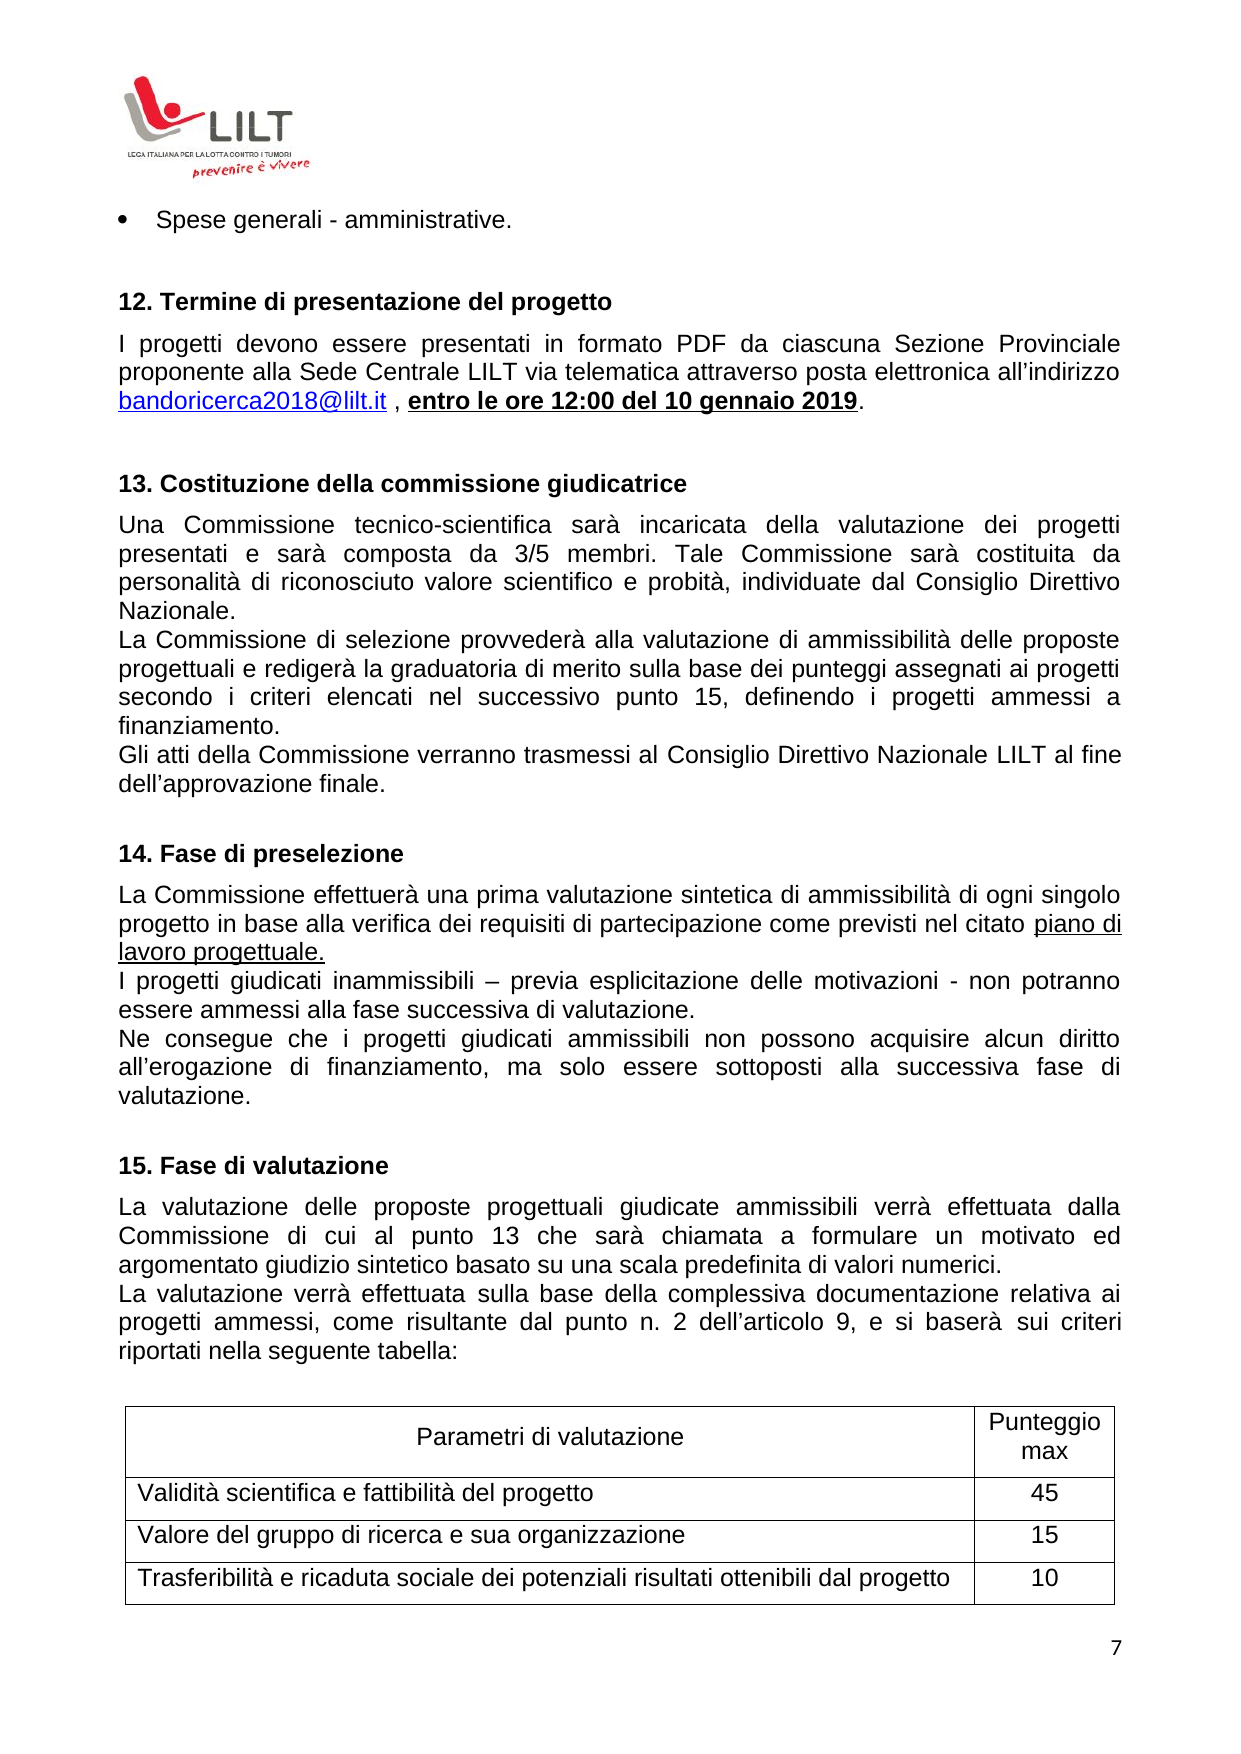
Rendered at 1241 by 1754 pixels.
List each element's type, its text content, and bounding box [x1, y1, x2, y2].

text I progetti devono essere presentati in formato PDF da ciascuna Sezione Provinciale proponente alla Sede Centrale LILT via telematica attraverso posta elettronica all’indirizzo bandoricerca2018@lilt.it , entro le ore 12:00 del 10 gennaio 2019. [118, 329, 1122, 415]
table_cell 45 [975, 1478, 1114, 1519]
table_cell Trasferibilità e ricaduta sociale dei potenziali risultati ottenibili dal progetto [126, 1563, 974, 1604]
list Spese generali - amministrative. [118, 205, 1122, 234]
text 12. Termine di presentazione del progetto [118, 287, 1122, 316]
text La Commissione di selezione provvederà alla valutazione di ammissibilità delle proposte progettuali e redigerà la graduatoria di merito sulla base dei punteggi assegnati ai progetti secondo i criteri elencati nel successivo punto 15, definendo i progetti ammessi a finanziamento. [118, 625, 1122, 740]
text La valutazione delle proposte progettuali giudicate ammissibili verrà effettuata dalla Commissione di cui al punto 13 che sarà chiamata a formulare un motivato ed argomentato giudizio sintetico basato su una scala predefinita di valori numerici. [118, 1192, 1122, 1279]
text Una Commissione tecnico-scientifica sarà incaricata della valutazione dei progetti presentati e sarà composta da 3/5 membri. Tale Commissione sarà costituita da personalità di riconosciuto valore scientifico e probità, individuate dal Consiglio Direttivo Nazionale. [118, 510, 1122, 625]
text 13. Costituzione della commissione giudicatrice [118, 469, 1122, 497]
table_header Parametri di valutazione [126, 1407, 974, 1477]
table_header Punteggio max [975, 1407, 1114, 1477]
text Ne consegue che i progetti giudicati ammissibili non possono acquisire alcun diritto all’erogazione di finanziamento, ma solo essere sottoposti alla successiva fase di valutazione. [118, 1024, 1122, 1110]
picture [118, 73, 317, 186]
text 14. Fase di preselezione [118, 839, 1122, 867]
text La valutazione verrà effettuata sulla base della complessiva documentazione relativa ai progetti ammessi, come risultante dal punto n. 2 dell’articolo 9, e si baserà sui criteri riportati nella seguente tabella: [118, 1279, 1122, 1365]
text Gli atti della Commissione verranno trasmessi al Consiglio Direttivo Nazionale LILT al fine dell’approvazione finale. [118, 740, 1122, 797]
text I progetti giudicati inammissibili – previa esplicitazione delle motivazioni - non potranno essere ammessi alla fase successiva di valutazione. [118, 966, 1122, 1024]
table_cell Valore del gruppo di ricerca e sua organizzazione [126, 1521, 974, 1562]
table_cell 10 [975, 1563, 1114, 1604]
text 15. Fase di valutazione [118, 1151, 1122, 1180]
table_cell 15 [975, 1521, 1114, 1562]
table_cell Validità scientifica e fattibilità del progetto [126, 1478, 974, 1519]
text La Commissione effettuerà una prima valutazione sintetica di ammissibilità di ogni singolo progetto in base alla verifica dei requisiti di partecipazione come previsti nel citato piano di lavoro progettuale. [118, 880, 1122, 966]
